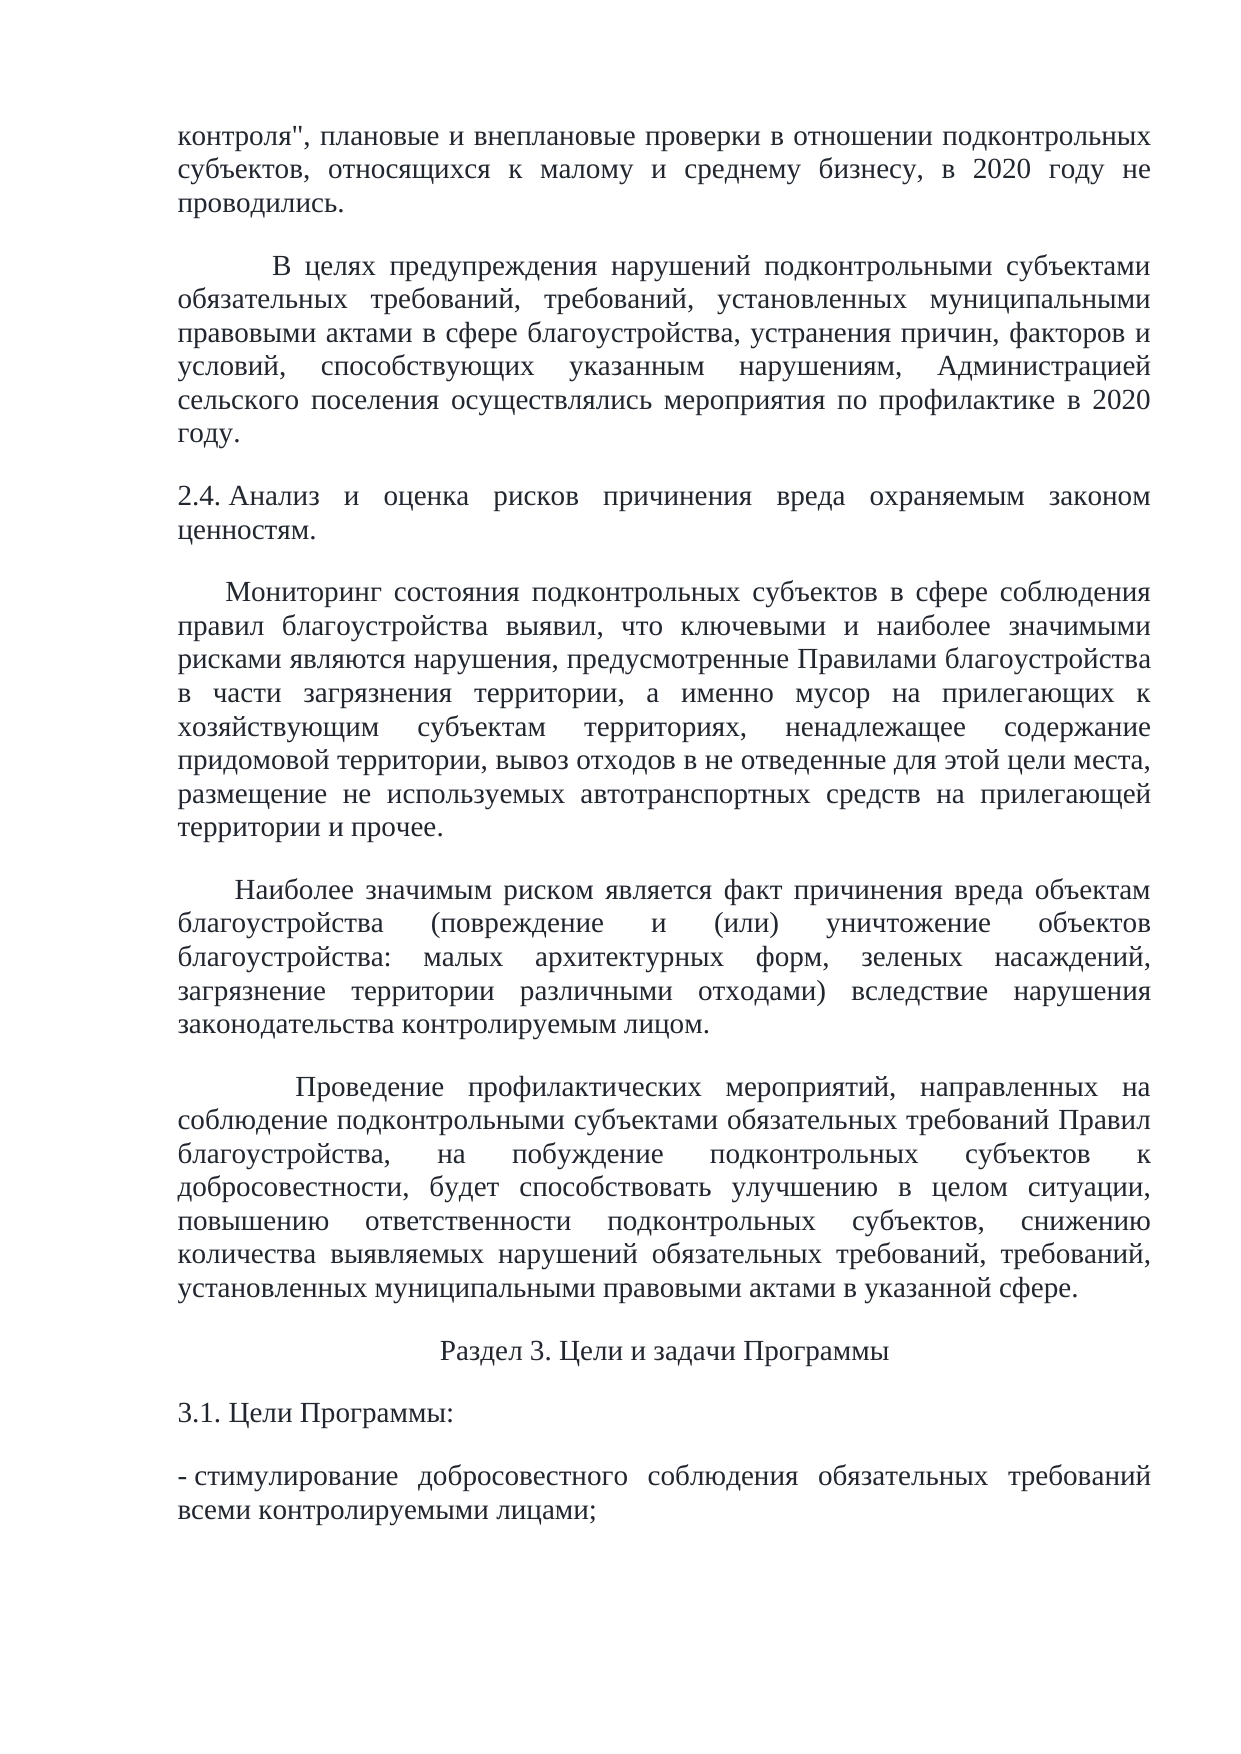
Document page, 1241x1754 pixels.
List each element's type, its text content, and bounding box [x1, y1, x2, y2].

text Наиболее значимым риском является факт причинения вреда объектам благоустройства (повреждение и (или) уничтожение объектов благоустройства: малых архитектурных форм, зеленых насаждений, загрязнение территории различными отходами) вследствие нарушения законодательства контролируемым лицом. [177, 872, 1152, 1040]
text 2.4. Анализ и оценка рисков причинения вреда охраняемым законом ценностям. [177, 478, 1152, 545]
text Проведение профилактических мероприятий, направленных на соблюдение подконтрольными субъектами обязательных требований Правил благоустройства, на побуждение подконтрольных субъектов к добросовестности, будет способствовать улучшению в целом ситуации, повышению ответственности подконтрольных субъектов, снижению количества выявляемых нарушений обязательных требований, требований, установленных муниципальными правовыми актами в указанной сфере. [177, 1069, 1152, 1304]
text - стимулирование добросовестного соблюдения обязательных требований всеми контролируемыми лицами; [177, 1458, 1152, 1525]
text Раздел 3. Цели и задачи Программы [177, 1333, 1152, 1366]
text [177, 118, 1152, 219]
text В целях предупреждения нарушений подконтрольными субъектами обязательных требований, требований, установленных муниципальными правовыми актами в сфере благоустройства, устранения причин, факторов и условий, способствующих указанным нарушениям, Администрацией сельского поселения осуществлялись мероприятия по профилактике в 2020 году. [177, 248, 1152, 449]
text 3.1. Цели Программы: [177, 1396, 1152, 1429]
text Мониторинг состояния подконтрольных субъектов в сфере соблюдения правил благоустройства выявил, что ключевыми и наиболее значимыми рисками являются нарушения, предусмотренные Правилами благоустройства в части загрязнения территории, а именно мусор на прилегающих к хозяйствующим субъектам территориях, ненадлежащее содержание придомовой территории, вывоз отходов в не отведенные для этой цели места, размещение не используемых автотранспортных средств на прилегающей территории и прочее. [177, 574, 1152, 843]
